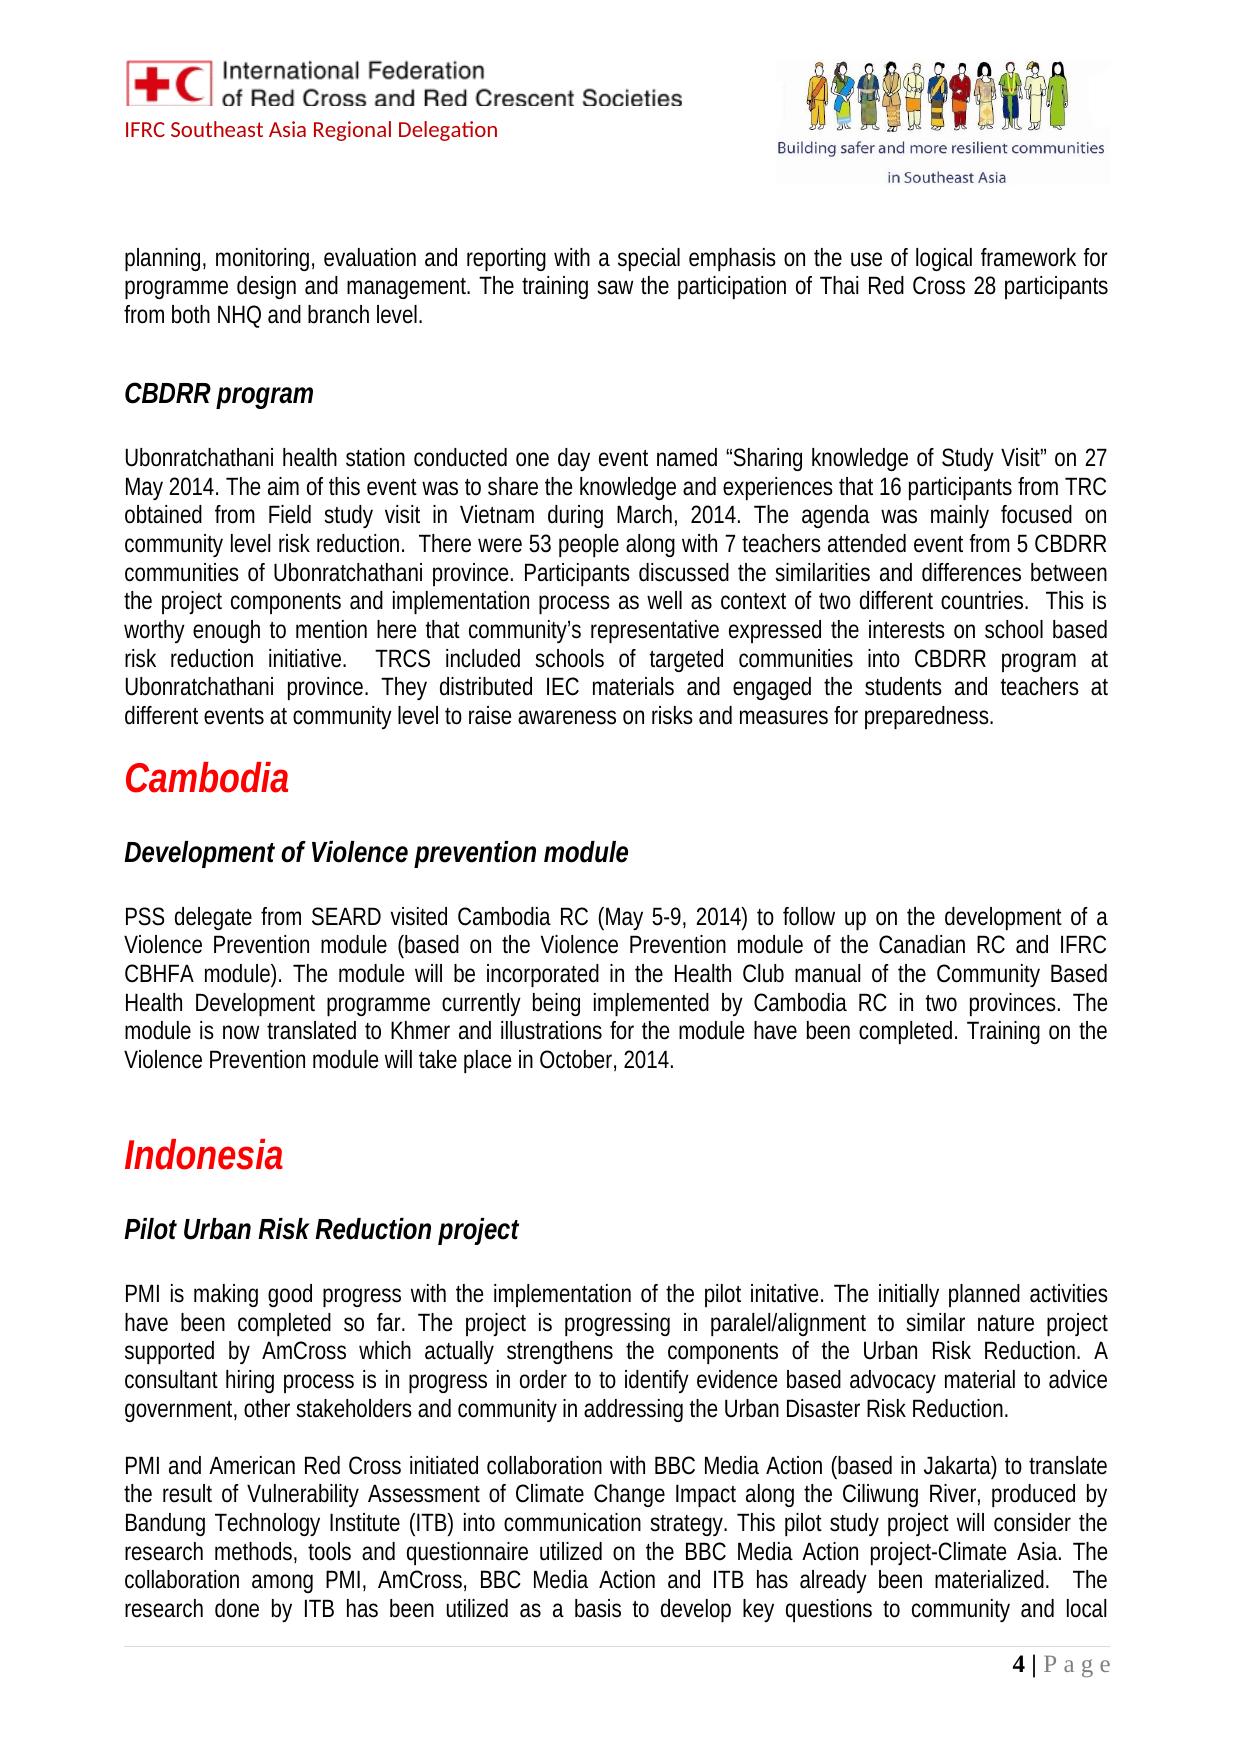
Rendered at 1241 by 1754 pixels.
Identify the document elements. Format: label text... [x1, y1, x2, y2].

text Pilot Urban Risk Reduction project [124, 1212, 1110, 1246]
text PSS delegate from SEARD visited Cambodia RC (May 5-9, 2014) to follow up on the development of a Violence Prevention module (based on the Violence Prevention module of the Canadian RC and IFRC CBHFA module). The module will be incorporated in the Health Club manual of the Community Based Health Development programme currently being implemented by Cambodia RC in two provinces. The module is now translated to Khmer and illustrations for the module have been completed. Training on the Violence Prevention module will take place in October, 2014. [124, 902, 1110, 1073]
text PMI is making good progress with the implementation of the pilot initative. The initially planned activities have been completed so far. The project is progressing in paralel/alignment to similar nature project supported by AmCross which actually strengthens the components of the Urban Risk Reduction. A consultant hiring process is in progress in order to to identify evidence based advocacy material to advice government, other stakeholders and community in addressing the Urban Disaster Risk Reduction. [124, 1279, 1110, 1422]
picture [124, 59, 722, 106]
text Indonesia [124, 1131, 1110, 1179]
picture [776, 59, 1111, 185]
text CBDRR program [124, 376, 1110, 410]
text Cambodia [124, 753, 1110, 801]
text Development of Violence prevention module [124, 835, 1110, 868]
text Ubonratchathani health station conducted one day event named “Sharing knowledge of Study Visit” on 27 May 2014. The aim of this event was to share the knowledge and experiences that 16 participants from TRC obtained from Field study visit in Vietnam during March, 2014. The agenda was mainly focused on community level risk reduction. There were 53 people along with 7 teachers attended event from 5 CBDRR communities of Ubonratchathani province. Participants discussed the similarities and differences between the project components and implementation process as well as context of two different countries. This is worthy enough to mention here that community’s representative expressed the interests on school based risk reduction initiative. TRCS included schools of targeted communities into CBDRR program at Ubonratchathani province. They distributed IEC materials and engaged the students and teachers at different events at community level to raise awareness on risks and measures for preparedness. [124, 443, 1110, 729]
